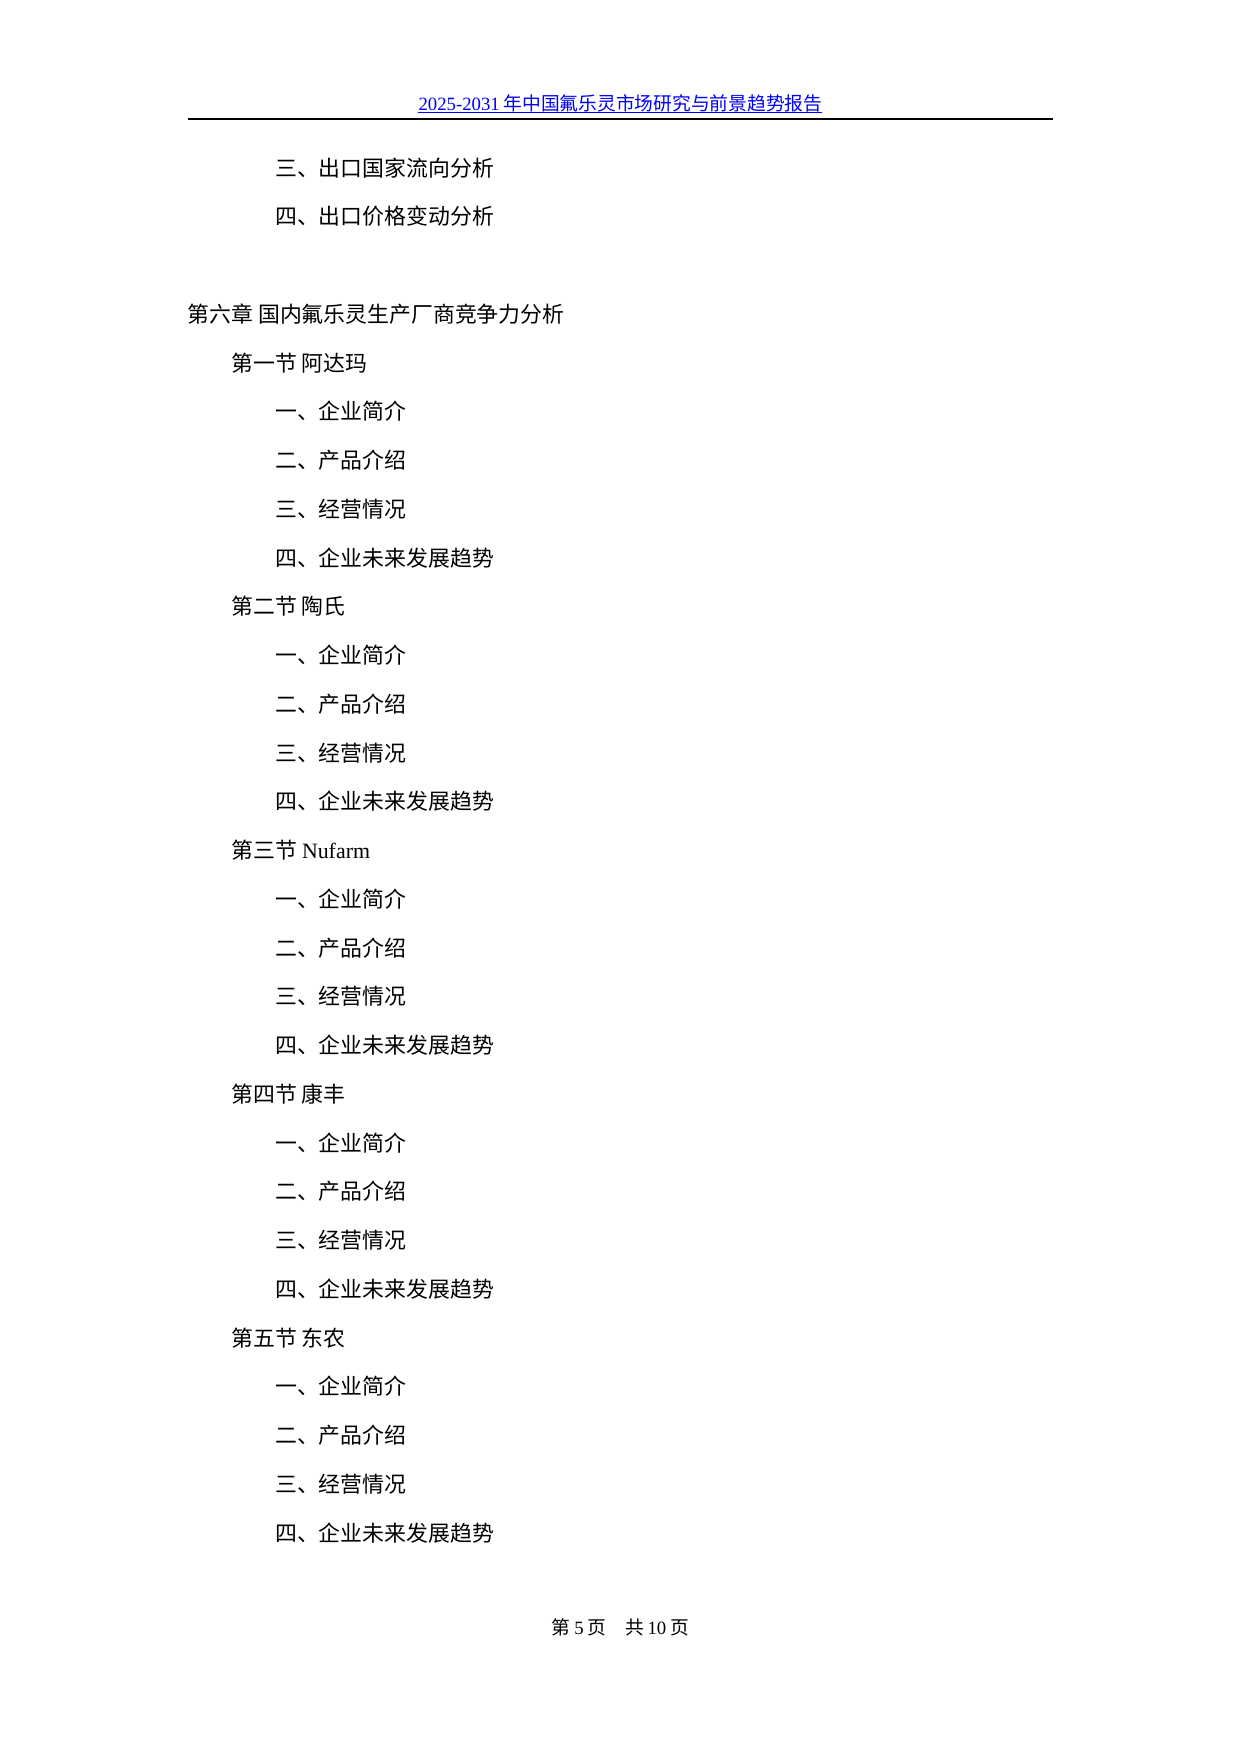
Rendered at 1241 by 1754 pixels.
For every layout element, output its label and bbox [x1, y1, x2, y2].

text [187, 150, 1053, 1548]
